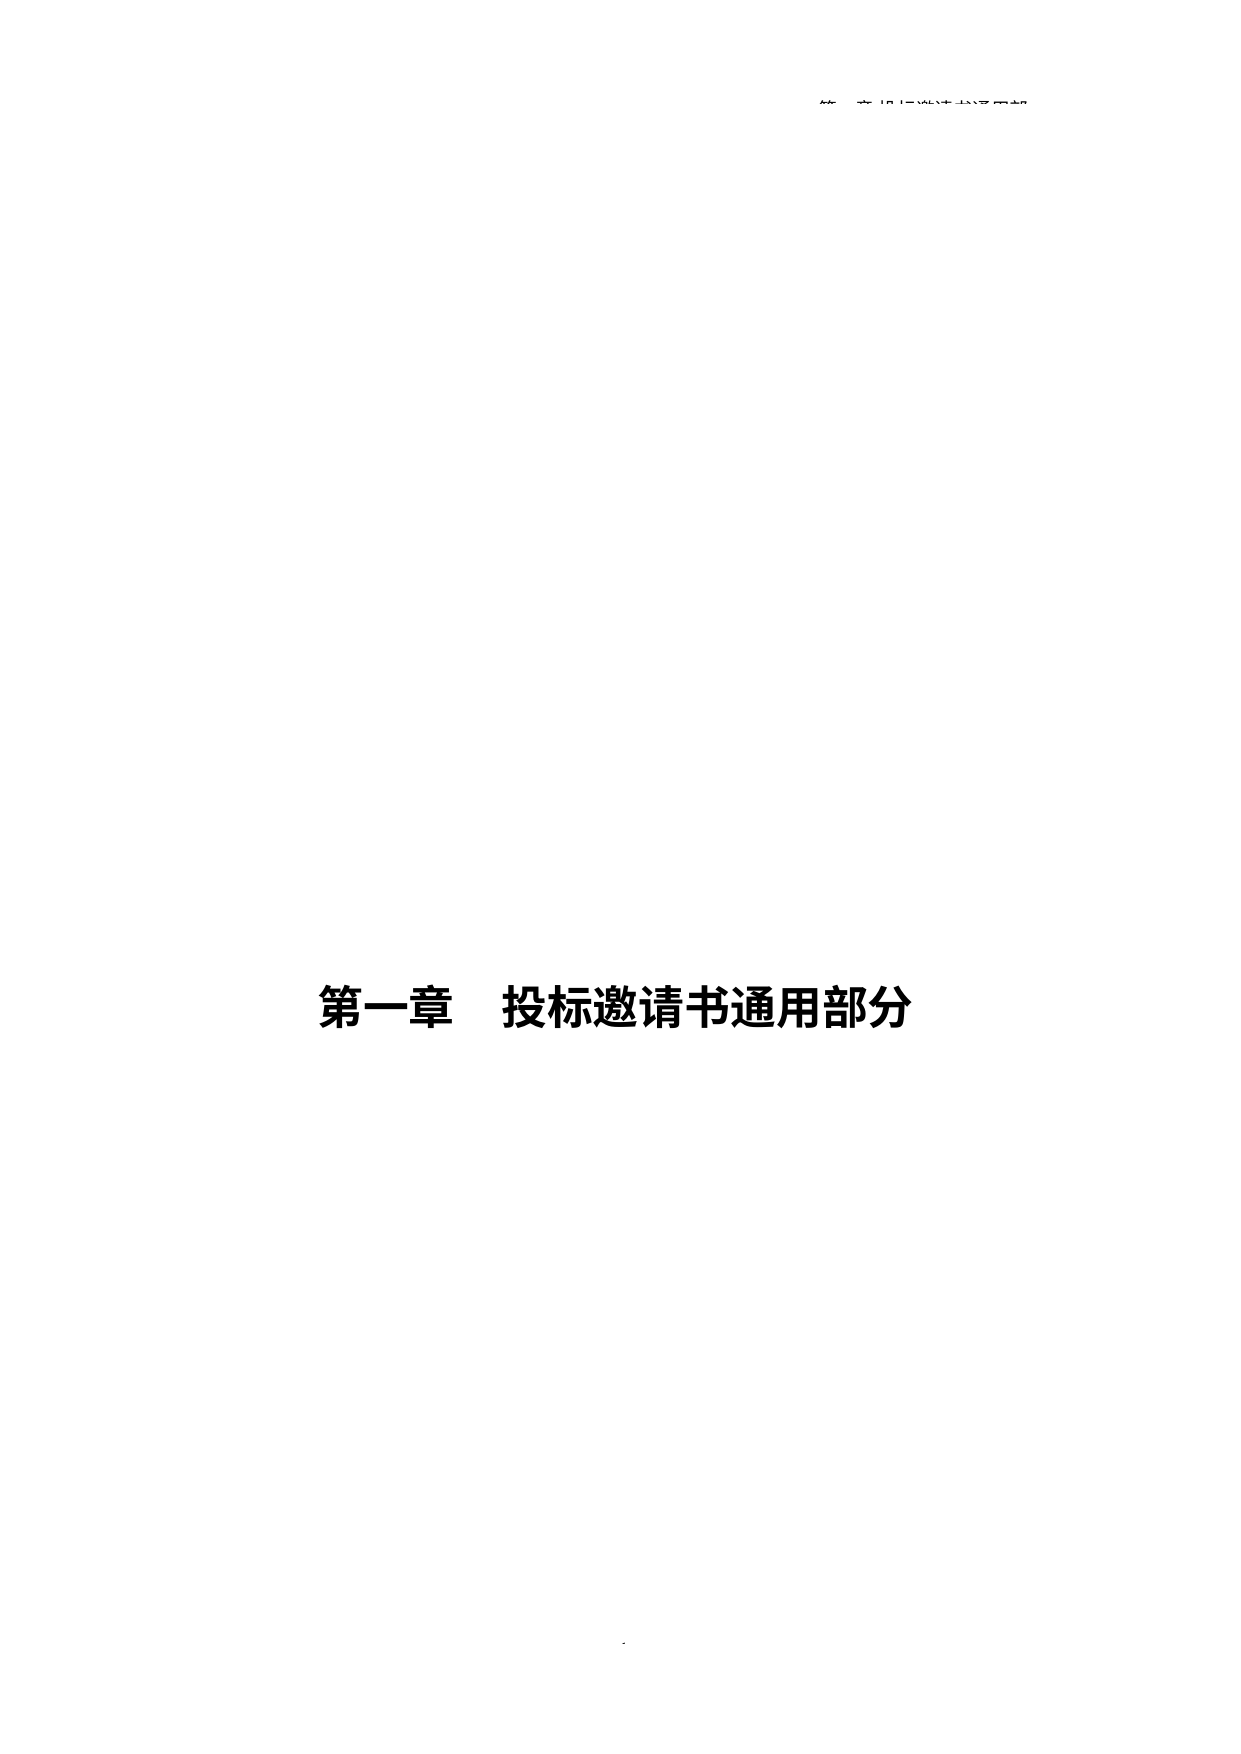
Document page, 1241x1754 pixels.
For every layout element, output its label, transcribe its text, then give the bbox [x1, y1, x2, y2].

subtitle 第一章 投标邀请书通用部分 [142, 971, 1089, 1038]
